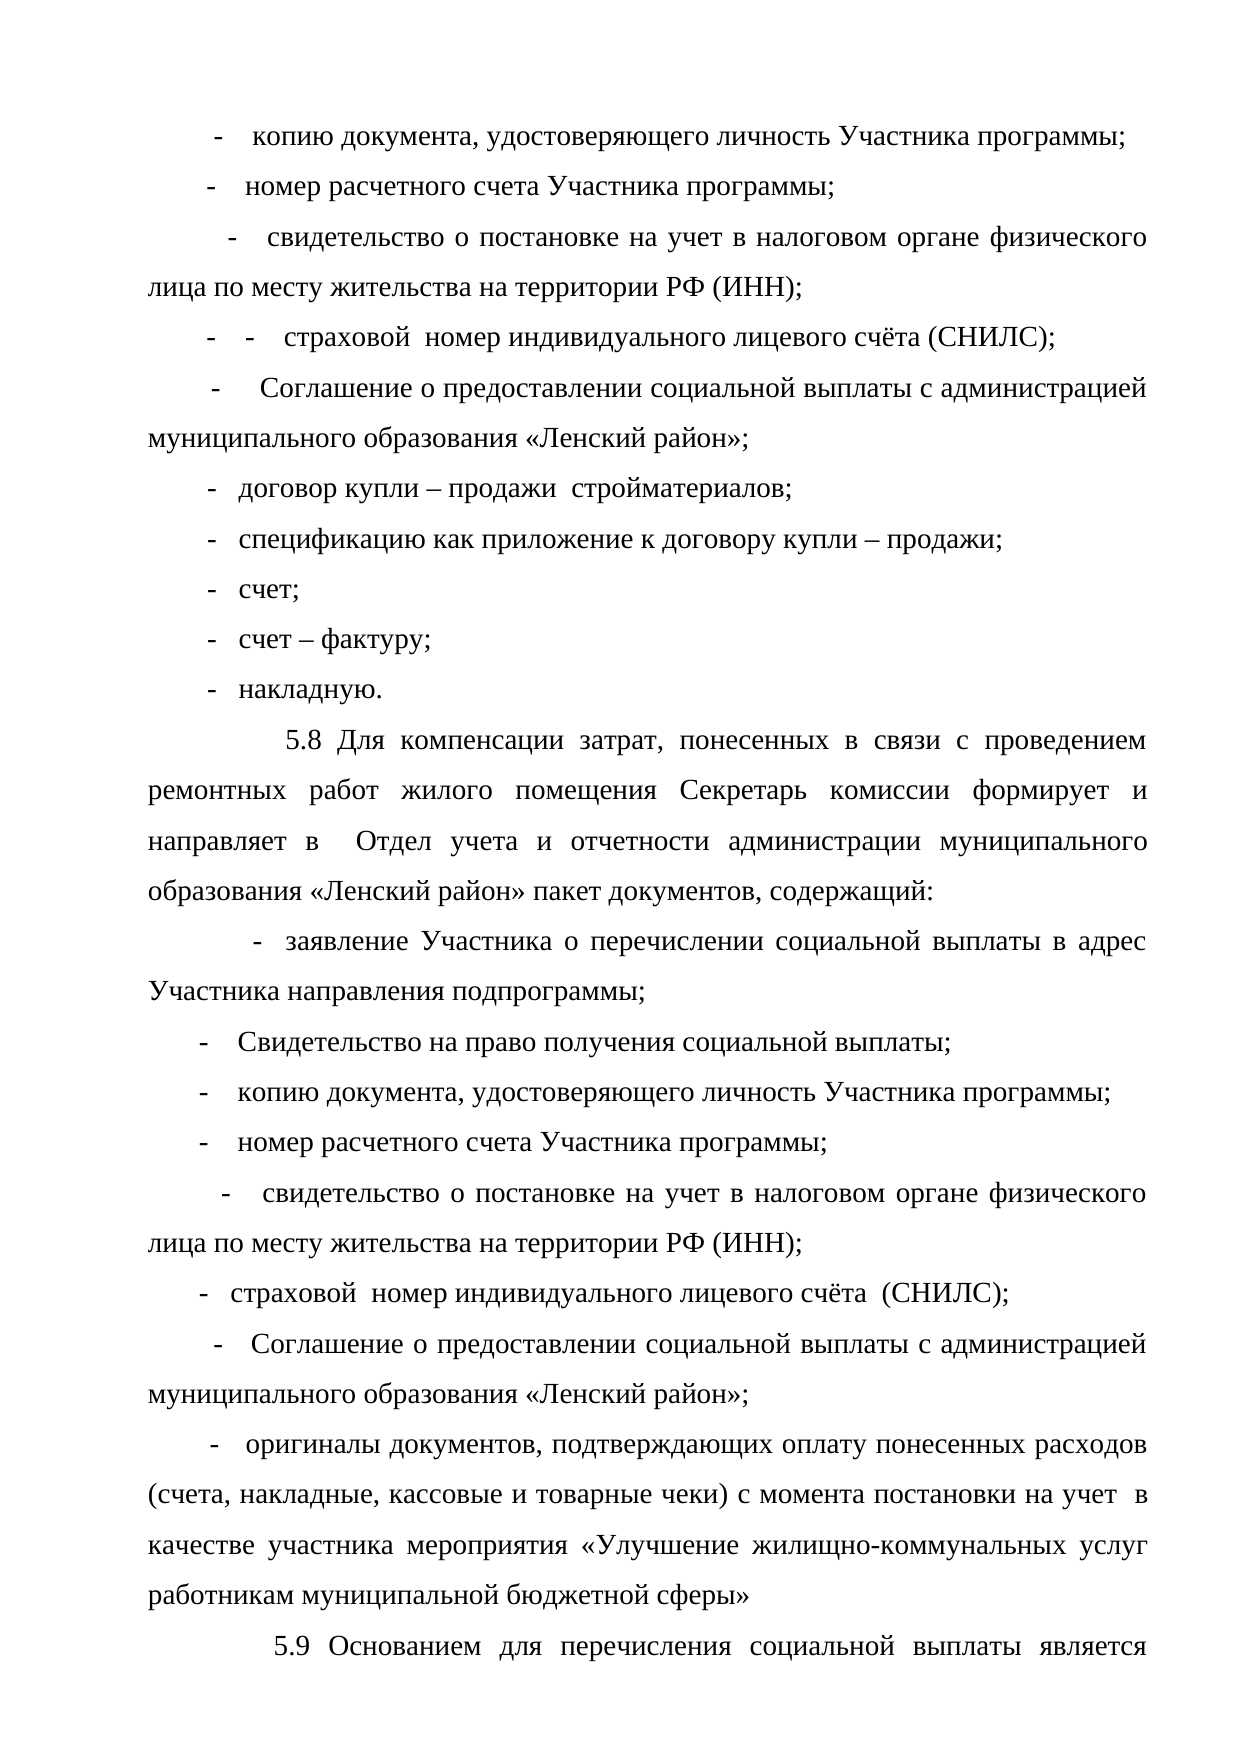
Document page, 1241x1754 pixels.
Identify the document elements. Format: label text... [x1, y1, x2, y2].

text 5.8 Для компенсации затрат, понесенных в связи с проведением ремонтных работ жилого помещения Секретарь комиссии формирует и направляет в Отдел учета и отчетности администрации муниципального образования «Ленский район» пакет документов, содержащий: [148, 722, 1148, 906]
text - спецификацию как приложение к договору купли – продажи; [148, 521, 1148, 554]
text - заявление Участника о перечислении социальной выплаты в адрес Участника направления подпрограммы; [148, 923, 1148, 1007]
text - Соглашение о предоставлении социальной выплаты с администрацией муниципального образования «Ленский район»; [148, 1326, 1148, 1409]
text - свидетельство о постановке на учет в налоговом органе физического лица по месту жительства на территории РФ (ИНН); [148, 219, 1148, 303]
text - копию документа, удостоверяющего личность Участника программы; [148, 1074, 1148, 1108]
text - счет; [148, 571, 1148, 604]
text - накладную. [148, 672, 1148, 705]
text - Свидетельство на право получения социальной выплаты; [148, 1024, 1148, 1057]
text - оригиналы документов, подтверждающих оплату понесенных расходов (счета, накладные, кассовые и товарные чеки) с момента постановки на учет в качестве участника мероприятия «Улучшение жилищно-коммунальных услуг работникам муниципальной бюджетной сферы» [148, 1426, 1148, 1611]
text - номер расчетного счета Участника программы; [148, 1124, 1148, 1158]
text - счет – фактуру; [148, 621, 1148, 655]
text - договор купли – продажи стройматериалов; [148, 470, 1148, 504]
text - свидетельство о постановке на учет в налоговом органе физического лица по месту жительства на территории РФ (ИНН); [148, 1175, 1148, 1259]
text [148, 1628, 1148, 1661]
text - страховой номер индивидуального лицевого счёта (СНИЛС); [148, 1275, 1148, 1309]
text - копию документа, удостоверяющего личность Участника программы; [148, 118, 1148, 152]
text - - страховой номер индивидуального лицевого счёта (СНИЛС); [148, 319, 1148, 353]
text - номер расчетного счета Участника программы; [148, 168, 1148, 202]
text - Соглашение о предоставлении социальной выплаты с администрацией муниципального образования «Ленский район»; [148, 370, 1148, 454]
